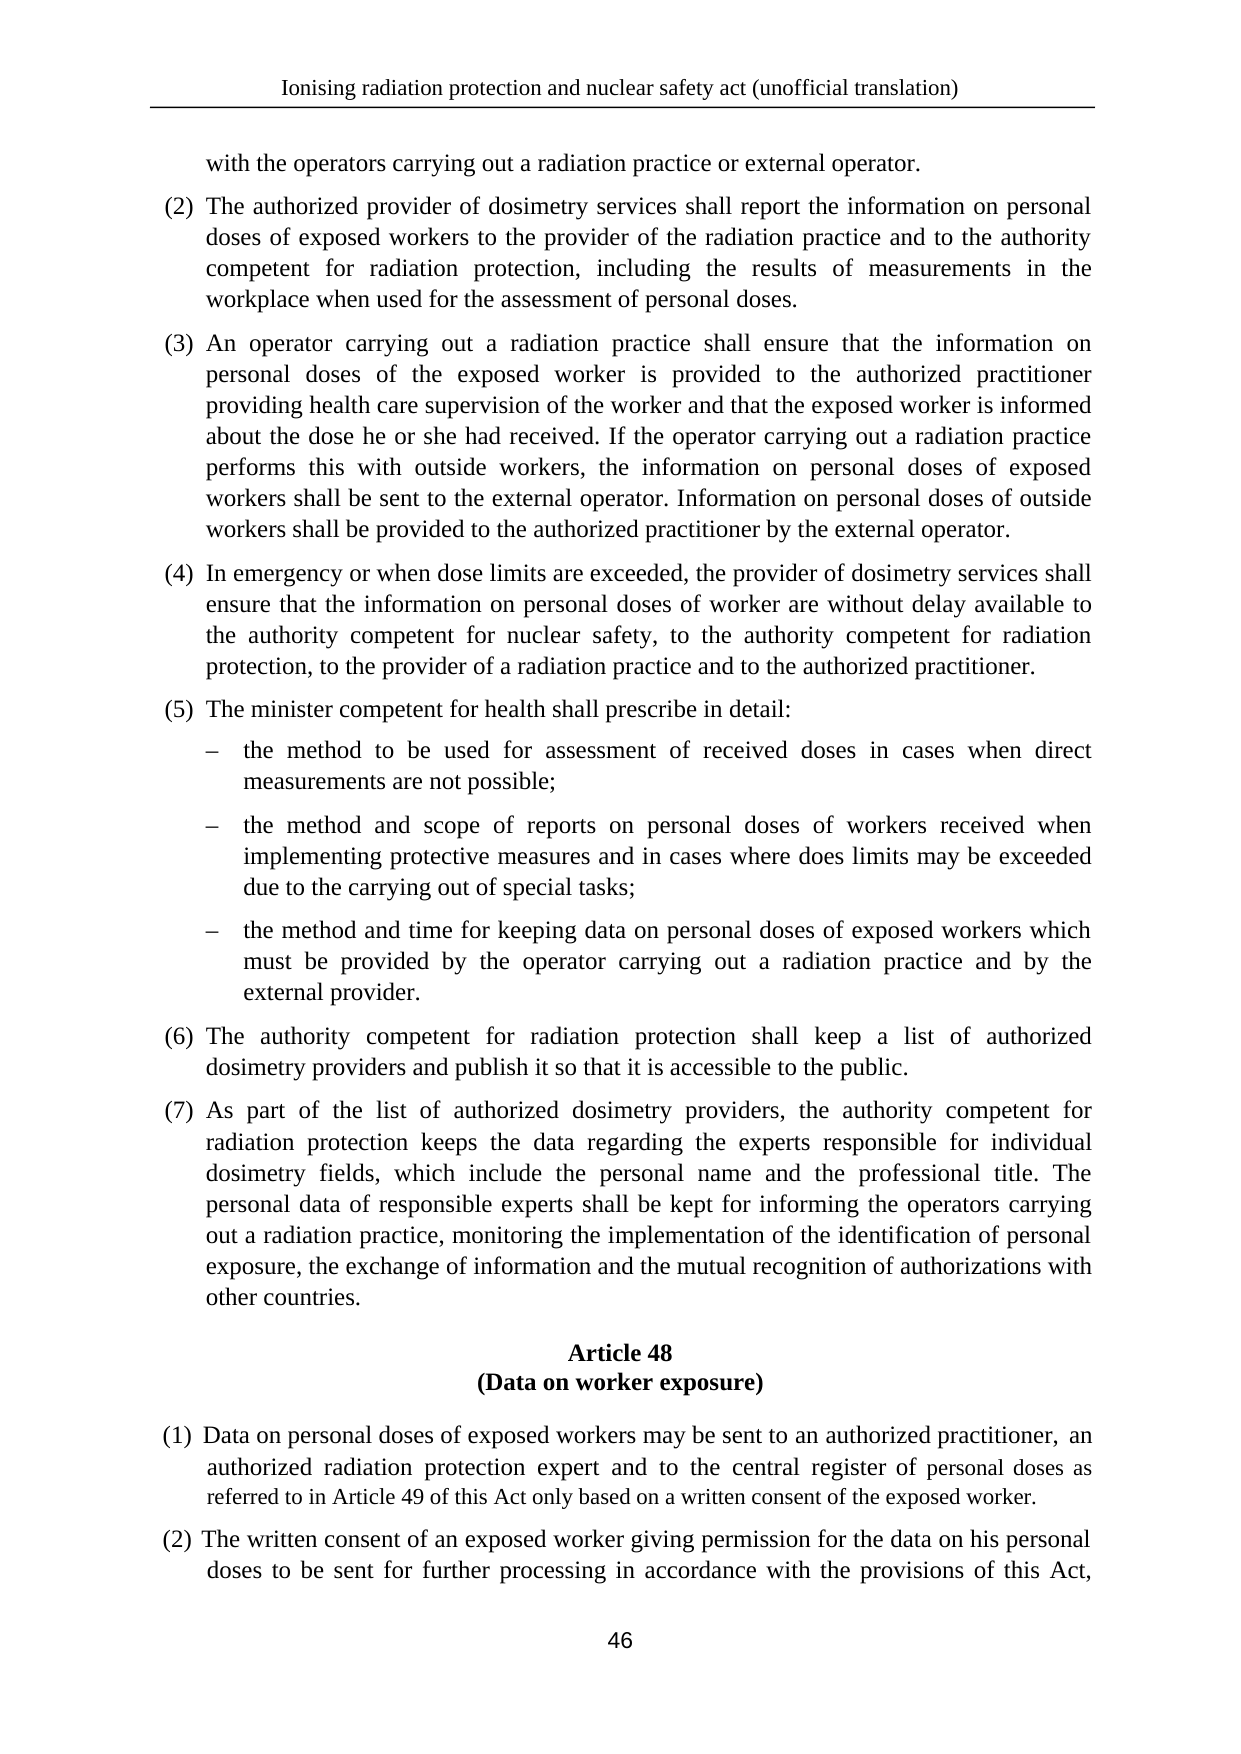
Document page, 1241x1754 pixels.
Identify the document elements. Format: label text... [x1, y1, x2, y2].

text (Data on worker exposure) [148, 1367, 1093, 1395]
list In emergency or when dose limits are exceeded, the provider of dosimetry services shall ensure that the information on personal doses of worker are without delay available to the authority competent for nuclear safety, to the authority competent for radiation protection, to the provider of a radiation practice and to the authorized practitioner. [164, 558, 1093, 679]
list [164, 148, 1093, 176]
list the method to be used for assessment of received doses in cases when direct measurements are not possible; [206, 735, 1093, 795]
list As part of the list of authorized dosimetry providers, the authority competent for radiation protection keeps the data regarding the experts responsible for individual dosimetry fields, which include the personal name and the professional title. The personal data of responsible experts shall be kept for informing the operators carrying out a radiation practice, monitoring the implementation of the identification of personal exposure, the exchange of information and the mutual recognition of authorizations with other countries. [164, 1096, 1093, 1311]
list Data on personal doses of exposed workers may be sent to an authorized practitioner, an authorized radiation protection expert and to the central register of personal doses as referred to in Article 49 of this Act only based on a written consent of the exposed worker. [162, 1420, 1093, 1509]
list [162, 1524, 1093, 1584]
list An operator carrying out a radiation practice shall ensure that the information on personal doses of the exposed worker is provided to the authorized practitioner providing health care supervision of the worker and that the exposed worker is informed about the dose he or she had received. If the operator carrying out a radiation practice performs this with outside workers, the information on personal doses of exposed workers shall be sent to the external operator. Information on personal doses of outside workers shall be provided to the authorized practitioner by the external operator. [164, 328, 1093, 543]
subtitle Article 48 [148, 1338, 1093, 1367]
list The authorized provider of dosimetry services shall report the information on personal doses of exposed workers to the provider of the radiation practice and to the authority competent for radiation protection, including the results of measurements in the workplace when used for the assessment of personal doses. [164, 191, 1093, 313]
list The minister competent for health shall prescribe in detail: [164, 694, 1093, 723]
list the method and scope of reports on personal doses of workers received when implementing protective measures and in cases where does limits may be exceeded due to the carrying out of special tasks; [206, 810, 1093, 901]
list The authority competent for radiation protection shall keep a list of authorized dosimetry providers and publish it so that it is accessible to the public. [164, 1021, 1093, 1081]
list the method and time for keeping data on personal doses of exposed workers which must be provided by the operator carrying out a radiation practice and by the external provider. [206, 915, 1093, 1006]
